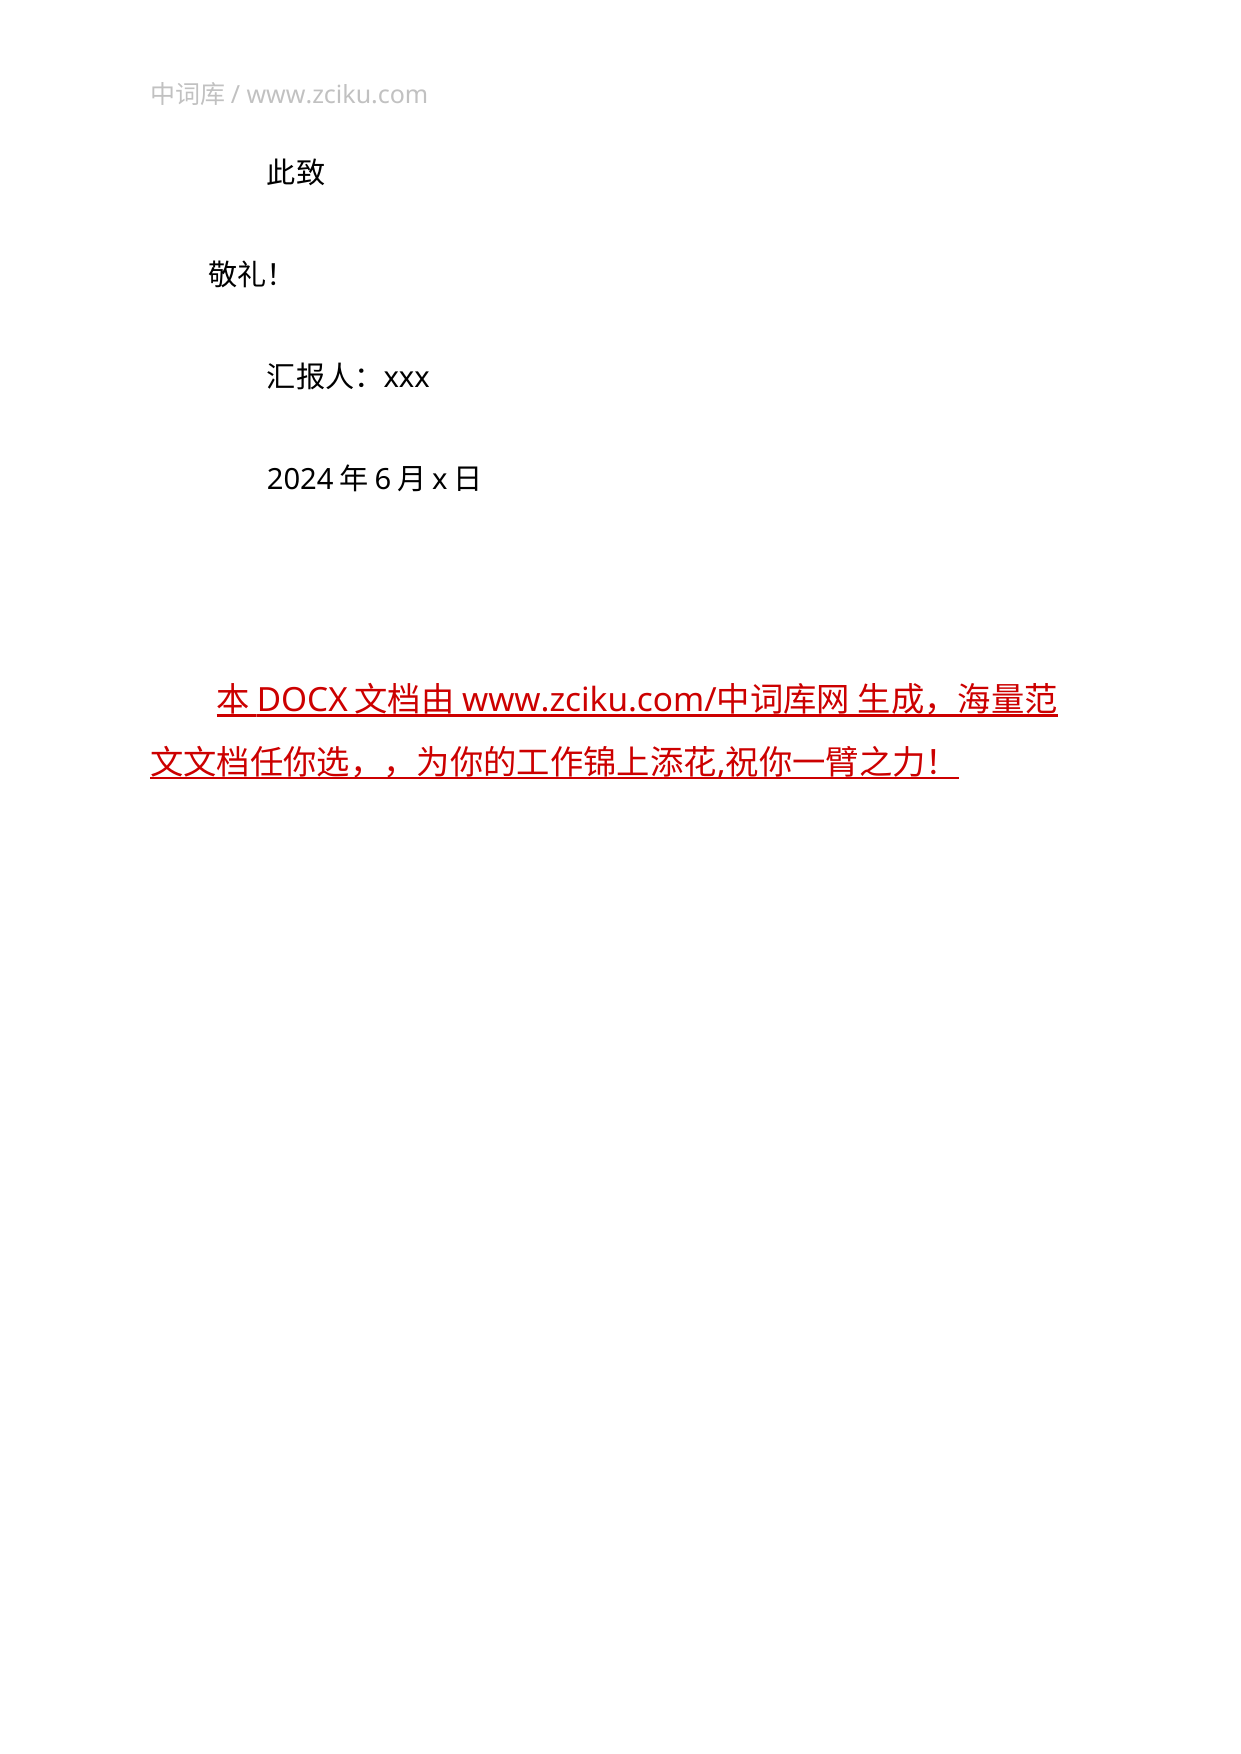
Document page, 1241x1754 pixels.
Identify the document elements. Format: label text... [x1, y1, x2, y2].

text 此致 [150, 150, 1090, 192]
text 汇报人：xxx [150, 353, 1090, 396]
text 敬礼！ [150, 252, 1090, 294]
text 2024年6月x日 [150, 456, 1090, 498]
text 本DOCX文档由 www.zciku.com/中词库网 生成，海量范文文档任你选，，为你的工作锦上添花,祝你一臂之力！ [150, 673, 1090, 784]
